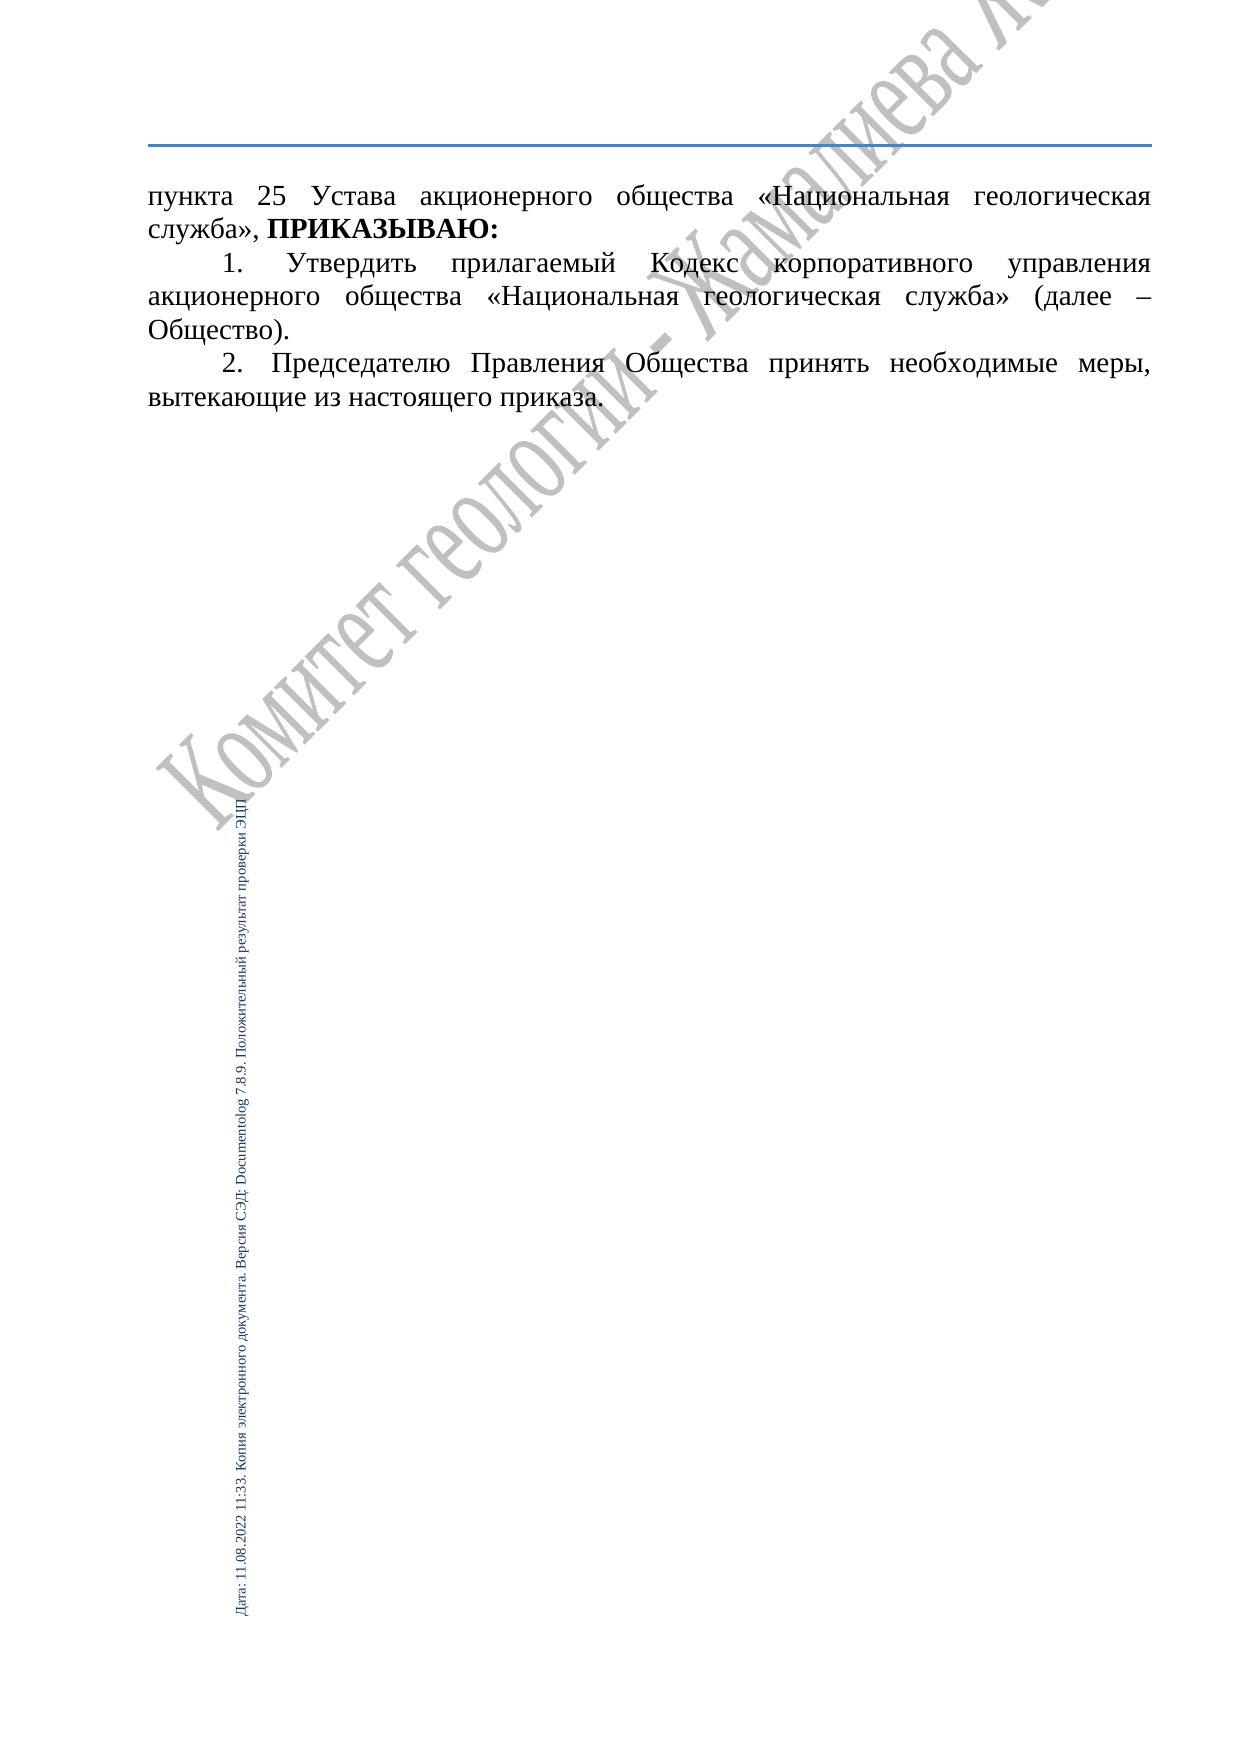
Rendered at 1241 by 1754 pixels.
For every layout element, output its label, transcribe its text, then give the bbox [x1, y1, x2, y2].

text В соответствии с подпунктом 1-1) пункта 1 статьи 36 Закона Республики Казахстан от 13 мая 2003 года «Об акционерных обществах» и подпунктом 1 пункта 25 Устава акционерного общества «Национальная геологическая служба», ПРИКАЗЫВАЮ: [148, 178, 1152, 245]
list Утвердить прилагаемый Кодекс корпоративного управления акционерного общества «Национальная геологическая служба» (далее – Общество). [148, 245, 1152, 346]
list Председателю Правления Общества принять необходимые меры, вытекающие из настоящего приказа. [148, 346, 1152, 413]
